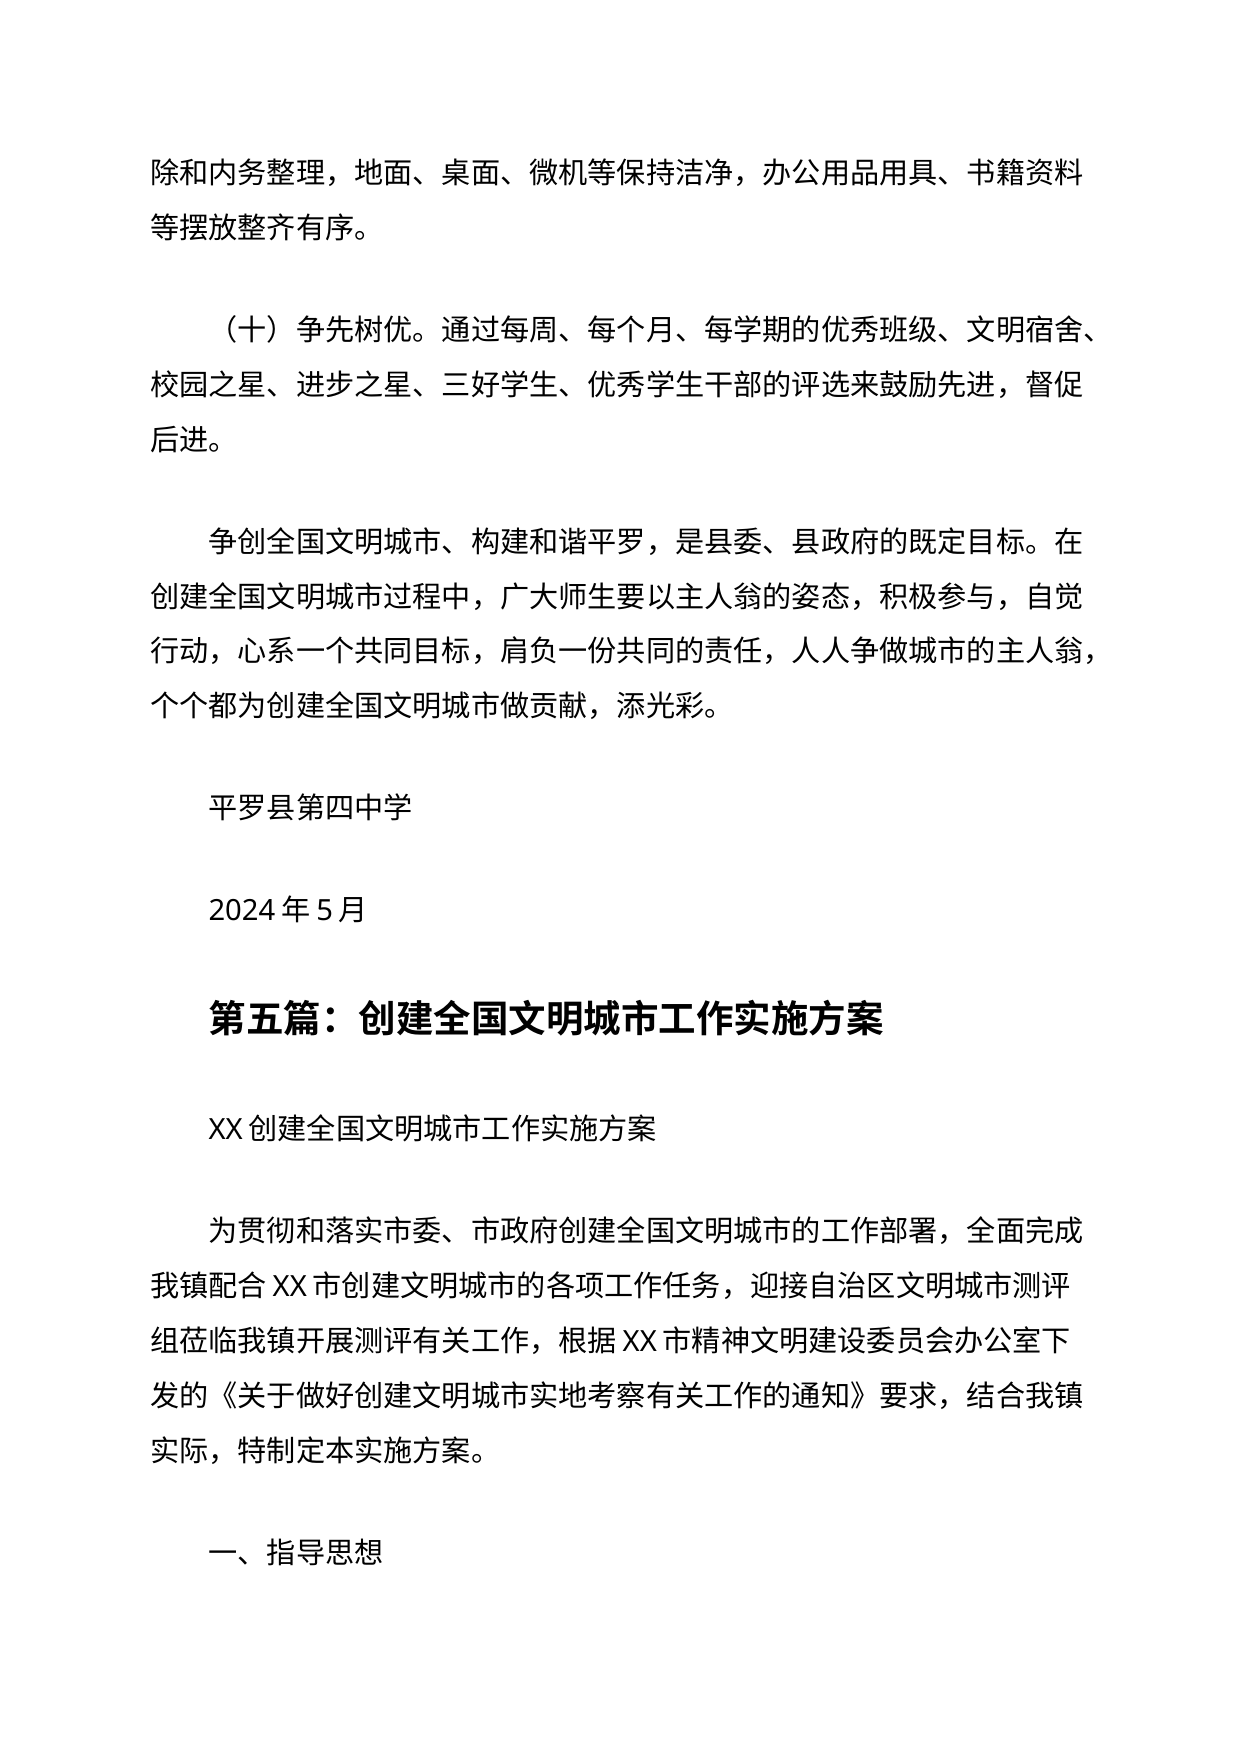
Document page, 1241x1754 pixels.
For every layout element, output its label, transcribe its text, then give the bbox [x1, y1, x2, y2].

text 第五篇：创建全国文明城市工作实施方案 [150, 988, 1090, 1043]
text （十）争先树优。通过每周、每个月、每学期的优秀班级、文明宿舍、校园之星、进步之星、三好学生、优秀学生干部的评选来鼓励先进，督促后进。 [150, 307, 1090, 459]
text 一、指导思想 [150, 1529, 1090, 1572]
text 平罗县第四中学 [150, 785, 1090, 827]
text 争创全国文明城市、构建和谐平罗，是县委、县政府的既定目标。在创建全国文明城市过程中，广大师生要以主人翁的姿态，积极参与，自觉行动，心系一个共同目标，肩负一份共同的责任，人人争做城市的主人翁，个个都为创建全国文明城市做贡献，添光彩。 [150, 518, 1090, 725]
text 2024年5月 [150, 886, 1090, 929]
text 为贯彻和落实市委、市政府创建全国文明城市的工作部署，全面完成我镇配合XX市创建文明城市的各项工作任务，迎接自治区文明城市测评组莅临我镇开展测评有关工作，根据XX市精神文明建设委员会办公室下发的《关于做好创建文明城市实地考察有关工作的通知》要求，结合我镇实际，特制定本实施方案。 [150, 1208, 1090, 1470]
text XX创建全国文明城市工作实施方案 [150, 1106, 1090, 1148]
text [150, 150, 1090, 247]
